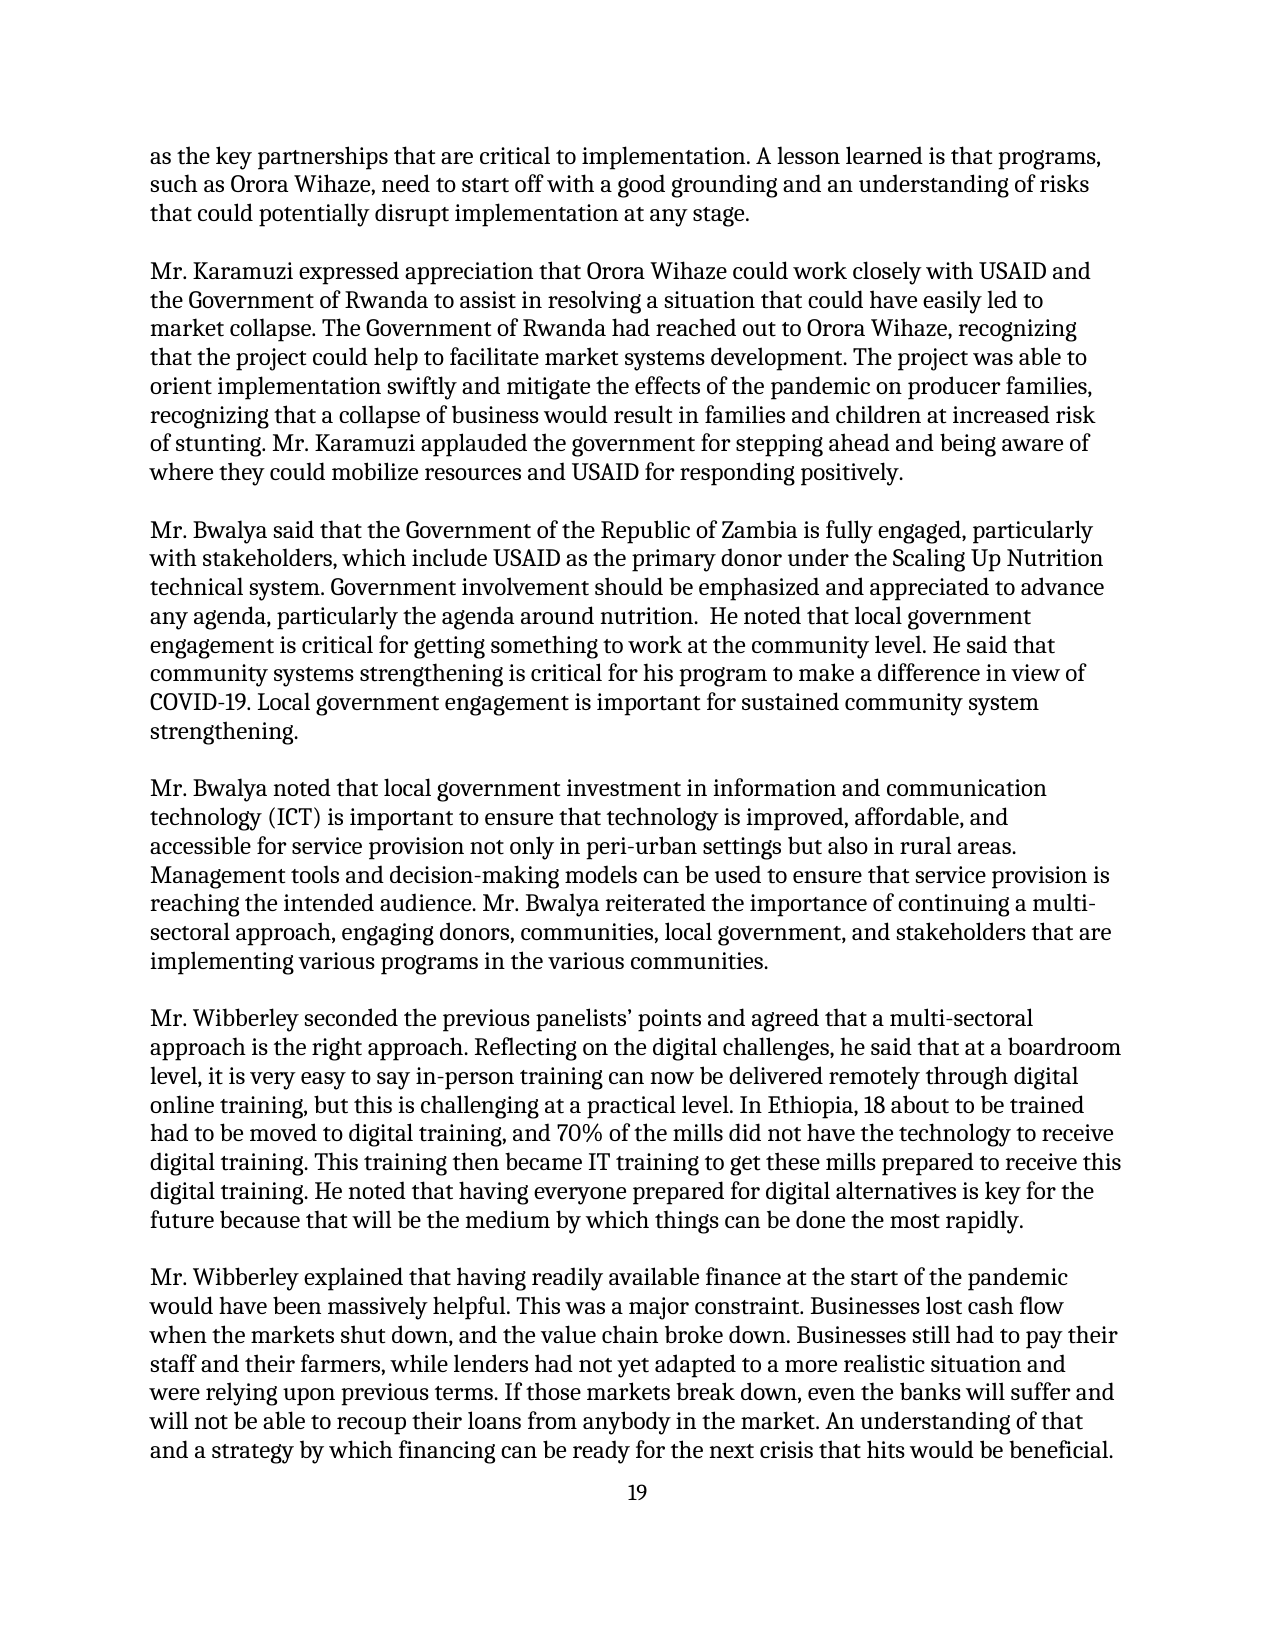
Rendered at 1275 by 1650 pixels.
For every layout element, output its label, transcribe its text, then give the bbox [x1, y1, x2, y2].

text Mr. Bwalya noted that local government investment in information and communication technology (ICT) is important to ensure that technology is improved, affordable, and accessible for service provision not only in peri-urban settings but also in rural areas. Management tools and decision-making models can be used to ensure that service provision is reaching the intended audience. Mr. Bwalya reiterated the importance of continuing a multi-sectoral approach, engaging donors, communities, local government, and stakeholders that are implementing various programs in the various communities. [150, 774, 1113, 976]
text Mr. Wibberley seconded the previous panelists’ points and agreed that a multi-sectoral approach is the right approach. Reflecting on the digital challenges, he said that at a boardroom level, it is very easy to say in-person training can now be delivered remotely through digital online training, but this is challenging at a practical level. In Ethiopia, 18 about to be trained had to be moved to digital training, and 70% of the mills did not have the technology to receive digital training. This training then became IT training to get these mills prepared to receive this digital training. He noted that having everyone prepared for digital alternatives is key for the future because that will be the medium by which things can be done the most rapidly. [150, 1004, 1126, 1234]
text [150, 142, 1124, 228]
text Mr. Wibberley explained that having readily available finance at the start of the pandemic would have been massively helpful. This was a major constraint. Businesses lost cash flow when the markets shut down, and the value chain broke down. Businesses still had to pay their staff and their farmers, while lenders had not yet adapted to a more realistic situation and were relying upon previous terms. If those markets break down, even the banks will suffer and will not be able to recoup their loans from anybody in the market. An understanding of that and a strategy by which financing can be ready for the next crisis that hits would be beneficial. [150, 1263, 1121, 1464]
text Mr. Karamuzi expressed appreciation that Orora Wihaze could work closely with USAID and the Government of Rwanda to assist in resolving a situation that could have easily led to market collapse. The Government of Rwanda had reached out to Orora Wihaze, recognizing that the project could help to facilitate market systems development. The project was able to orient implementation swiftly and mitigate the effects of the pandemic on producer families, recognizing that a collapse of business would result in families and children at increased risk of stunting. Mr. Karamuzi applauded the government for stepping ahead and being aware of where they could mobilize resources and USAID for responding positively. [150, 257, 1102, 487]
text Mr. Bwalya said that the Government of the Republic of Zambia is fully engaged, particularly with stakeholders, which include USAID as the primary donor under the Scaling Up Nutrition technical system. Government involvement should be emphasized and appreciated to advance any agenda, particularly the agenda around nutrition. He noted that local government engagement is critical for getting something to work at the community level. He said that community systems strengthening is critical for his program to make a difference in view of COVID-19. Local government engagement is important for sustained community system strengthening. [150, 516, 1120, 746]
